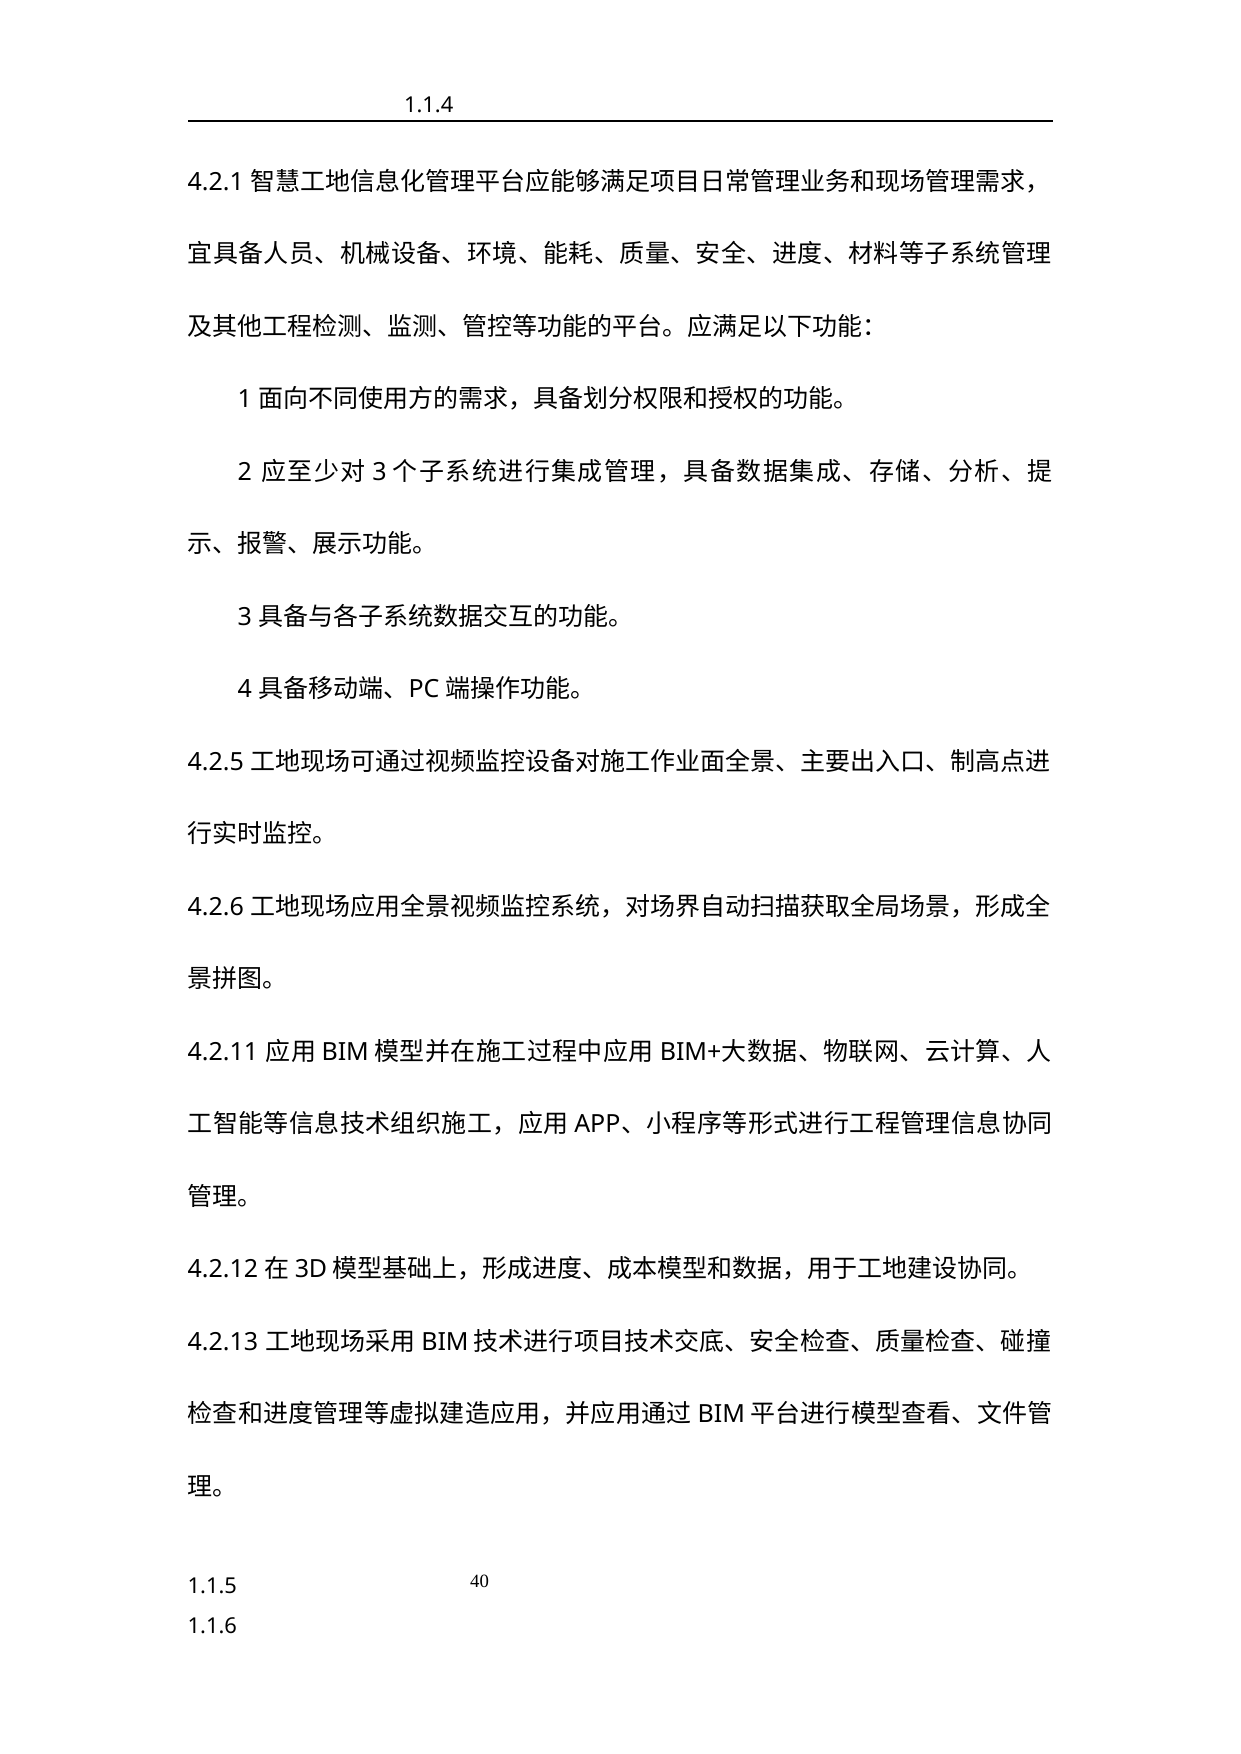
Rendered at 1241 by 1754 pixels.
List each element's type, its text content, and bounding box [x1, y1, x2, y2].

list 4.2.6 工地现场应用全景视频监控系统，对场界自动扫描获取全局场景，形成全景拼图。 [187, 886, 1053, 995]
list 4.2.11 应用BIM模型并在施工过程中应用BIM+大数据、物联网、云计算、人工智能等信息技术组织施工，应用APP、小程序等形式进行工程管理信息协同管理。 [187, 1031, 1053, 1212]
list 4.2.13 工地现场采用BIM技术进行项目技术交底、安全检查、质量检查、碰撞检查和进度管理等虚拟建造应用，并应用通过BIM平台进行模型查看、文件管理。 [187, 1321, 1053, 1502]
list 3 具备与各子系统数据交互的功能。 [187, 596, 1053, 632]
list 1 面向不同使用方的需求，具备划分权限和授权的功能。 [187, 378, 1053, 415]
list 4 具备移动端、PC 端操作功能。 [187, 668, 1053, 705]
list 4.2.1 智慧工地信息化管理平台应能够满足项目日常管理业务和现场管理需求，宜具备人员、机械设备、环境、能耗、质量、安全、进度、材料等子系统管理及其他工程检测、监测、管控等功能的平台。应满足以下功能： [187, 161, 1053, 342]
list 2 应至少对3个子系统进行集成管理，具备数据集成、存储、分析、提示、报警、展示功能。 [187, 451, 1053, 560]
list 4.2.5 工地现场可通过视频监控设备对施工作业面全景、主要出入口、制高点进行实时监控。 [187, 741, 1053, 850]
list 4.2.12 在3D模型基础上，形成进度、成本模型和数据，用于工地建设协同。 [187, 1248, 1053, 1285]
